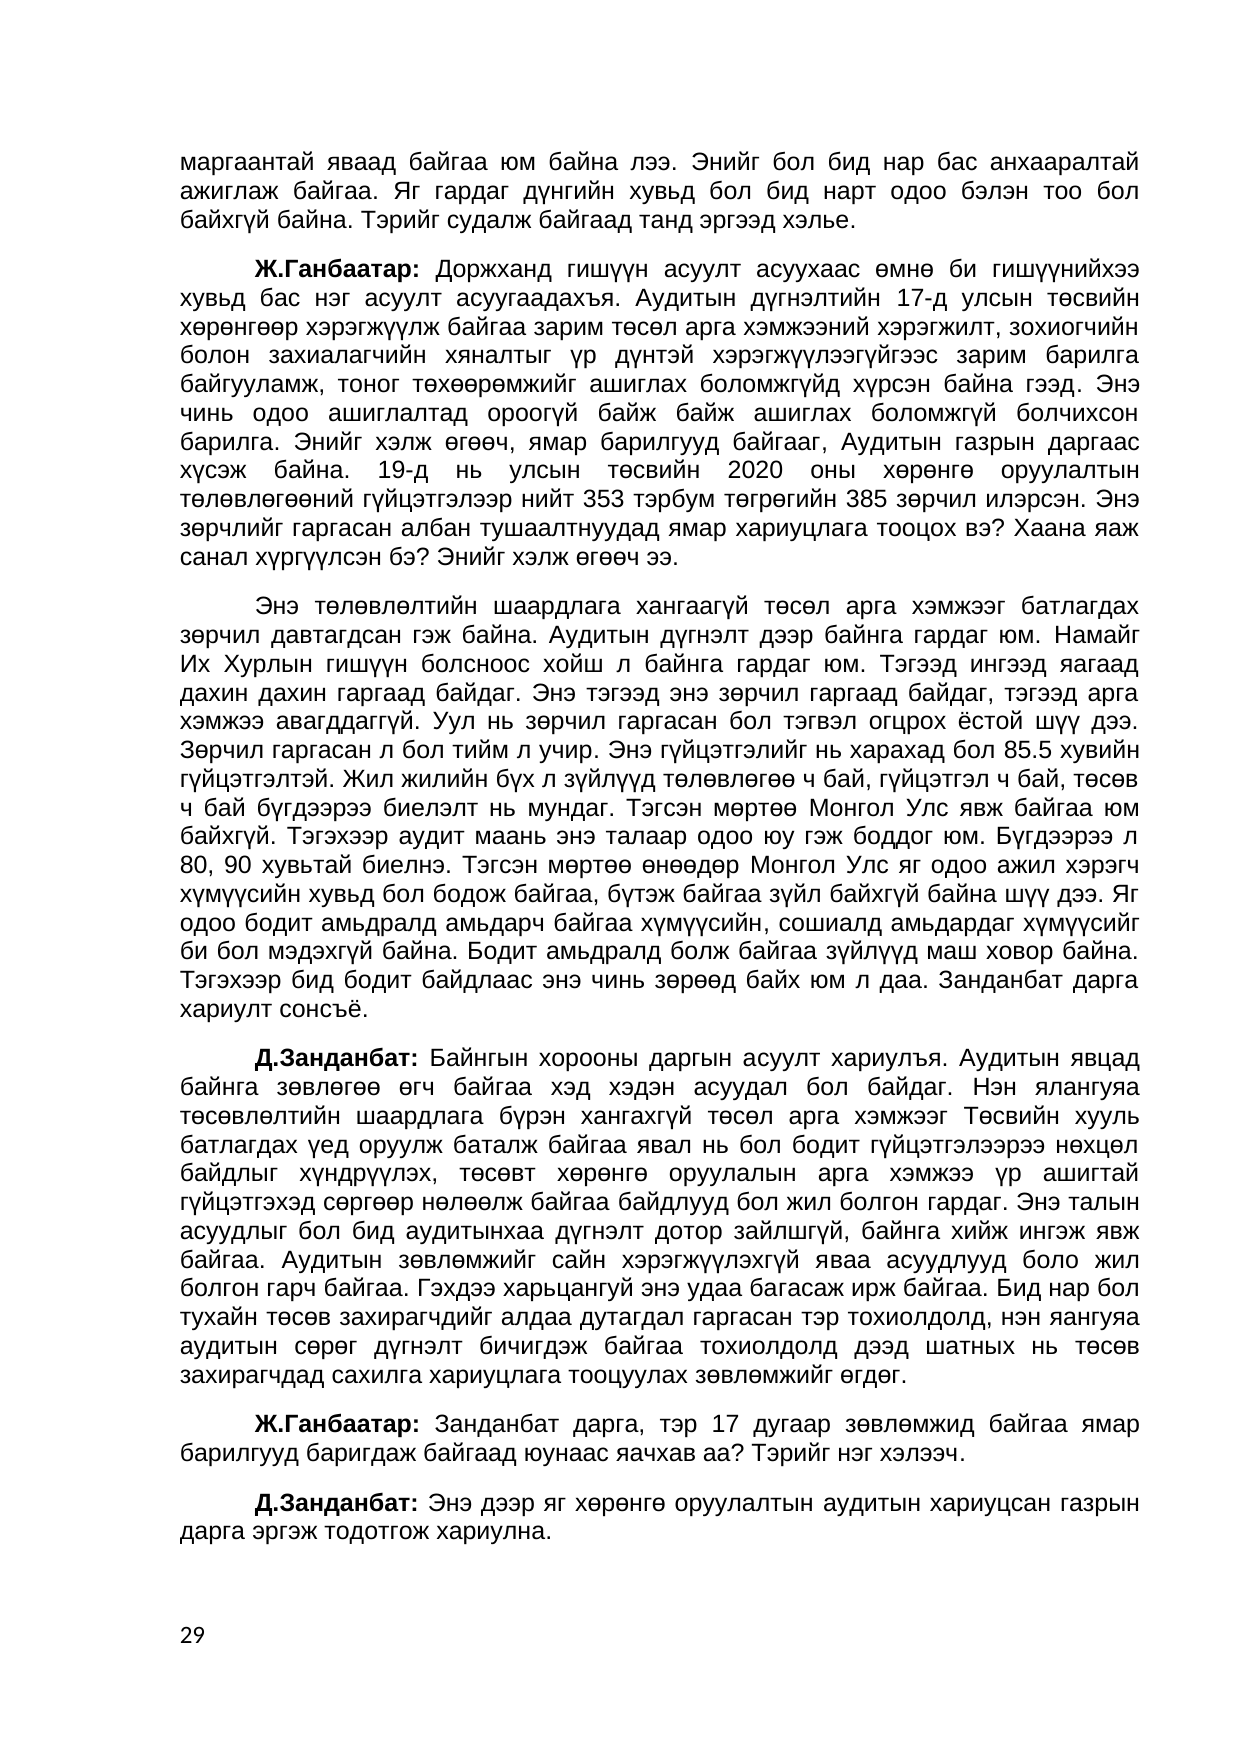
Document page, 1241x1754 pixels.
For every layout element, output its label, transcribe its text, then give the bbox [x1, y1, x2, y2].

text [179, 147, 1140, 233]
text Д.Занданбат: Энэ дээр яг хөрөнгө оруулалтын аудитын хариуцсан газрын дарга эргэж тодотгож хариулна. [179, 1487, 1140, 1545]
text Энэ төлөвлөлтийн шаардлага хангаагүй төсөл арга хэмжээг батлагдах зөрчил давтагдсан гэж байна. Аудитын дүгнэлт дээр байнга гардаг юм. Намайг Их Хурлын гишүүн болсноос хойш л байнга гардаг юм. Тэгээд ингээд яагаад дахин дахин гаргаад байдаг. Энэ тэгээд энэ зөрчил гаргаад байдаг, тэгээд арга хэмжээ авагддаггүй. Уул нь зөрчил гаргасан бол тэгвэл огцрох ёстой шүү дээ. Зөрчил гаргасан л бол тийм л учир. Энэ гүйцэтгэлийг нь харахад бол 85.5 хувийн гүйцэтгэлтэй. Жил жилийн бүх л зүйлүүд төлөвлөгөө ч бай, гүйцэтгэл ч бай, төсөв ч бай бүгдээрээ биелэлт нь мундаг. Тэгсэн мөртөө Монгол Улс явж байгаа юм байхгүй. Тэгэхээр аудит маань энэ талаар одоо юу гэж боддог юм. Бүгдээрээ л 80, 90 хувьтай биелнэ. Тэгсэн мөртөө өнөөдөр Монгол Улс яг одоо ажил хэрэгч хүмүүсийн хувьд бол бодож байгаа, бүтэж байгаа зүйл байхгүй байна шүү дээ. Яг одоо бодит амьдралд амьдарч байгаа хүмүүсийн, сошиалд амьдардаг хүмүүсийг би бол мэдэхгүй байна. Бодит амьдралд болж байгаа зүйлүүд маш ховор байна. Тэгэхээр бид бодит байдлаас энэ чинь зөрөөд байх юм л даа. Занданбат дарга хариулт сонсъё. [179, 591, 1140, 1022]
text Д.Занданбат: Байнгын хорооны даргын асуулт хариулъя. Аудитын явцад байнга зөвлөгөө өгч байгаа хэд хэдэн асуудал бол байдаг. Нэн ялангуяа төсөвлөлтийн шаардлага бүрэн хангахгүй төсөл арга хэмжээг Төсвийн хууль батлагдах үед оруулж баталж байгаа явал нь бол бодит гүйцэтгэлээрээ нөхцөл байдлыг хүндрүүлэх, төсөвт хөрөнгө оруулалын арга хэмжээ үр ашигтай гүйцэтгэхэд сөргөөр нөлөөлж байгаа байдлууд бол жил болгон гардаг. Энэ талын асуудлыг бол бид аудитынхаа дүгнэлт дотор зайлшгүй, байнга хийж ингэж явж байгаа. Аудитын зөвлөмжийг сайн хэрэгжүүлэхгүй яваа асуудлууд боло жил болгон гарч байгаа. Гэхдээ харьцангуй энэ удаа багасаж ирж байгаа. Бид нар бол тухайн төсөв захирагчдийг алдаа дутагдал гаргасан тэр тохиолдолд, нэн яангуяа аудитын сөрөг дүгнэлт бичигдэж байгаа тохиолдолд дээд шатных нь төсөв захирагчдад сахилга хариуцлага тооцуулах зөвлөмжийг өгдөг. [179, 1043, 1140, 1388]
text Ж.Ганбаатар: Доржханд гишүүн асуулт асуухаас өмнө би гишүүнийхээ хувьд бас нэг асуулт асуугаадахъя. Аудитын дүгнэлтийн 17-д улсын төсвийн хөрөнгөөр хэрэгжүүлж байгаа зарим төсөл арга хэмжээний хэрэгжилт, зохиогчийн болон захиалагчийн хяналтыг үр дүнтэй хэрэгжүүлээгүйгээс зарим барилга байгууламж, тоног төхөөрөмжийг ашиглах боломжгүйд хүрсэн байна гээд. Энэ чинь одоо ашиглалтад ороогүй байж байж ашиглах боломжгүй болчихсон барилга. Энийг хэлж өгөөч, ямар барилгууд байгааг, Аудитын газрын даргаас хүсэж байна. 19-д нь улсын төсвийн 2020 оны хөрөнгө оруулалтын төлөвлөгөөний гүйцэтгэлээр нийт 353 тэрбум төгрөгийн 385 зөрчил илэрсэн. Энэ зөрчлийг гаргасан албан тушаалтнуудад ямар хариуцлага тооцох вэ? Хаана яаж санал хүргүүлсэн бэ? Энийг хэлж өгөөч ээ. [179, 254, 1140, 570]
text Ж.Ганбаатар: Занданбат дарга, тэр 17 дугаар зөвлөмжид байгаа ямар барилгууд баригдаж байгаад юунаас яачхав аа? Тэрийг нэг хэлээч. [179, 1409, 1140, 1467]
